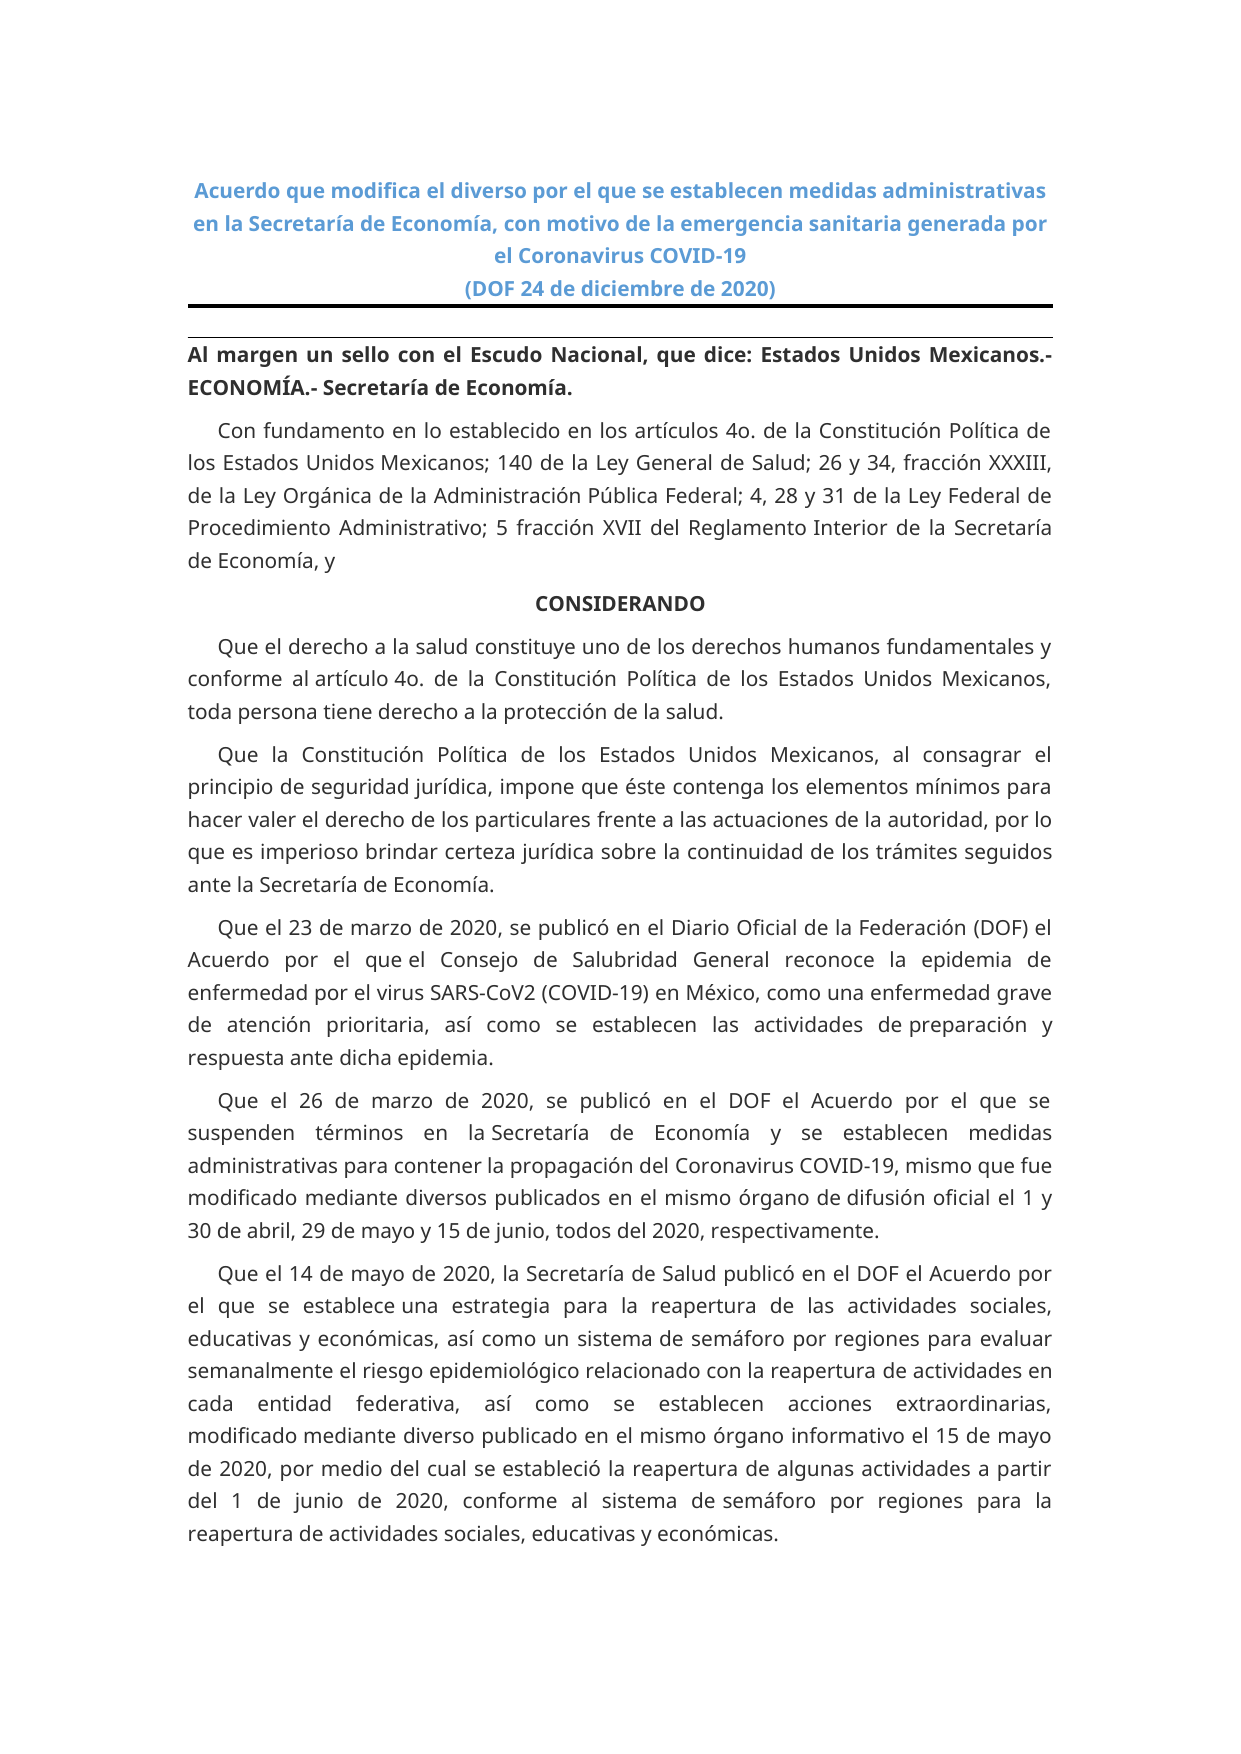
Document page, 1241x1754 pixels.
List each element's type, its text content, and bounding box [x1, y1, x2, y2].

text Que la Constitución Política de los Estados Unidos Mexicanos, al consagrar el principio de seguridad jurídica, impone que éste contenga los elementos mínimos para hacer valer el derecho de los particulares frente a las actuaciones de la autoridad, por lo que es imperioso brindar certeza jurídica sobre la continuidad de los trámites seguidos ante la Secretaría de Economía. [187, 738, 1053, 900]
text Con fundamento en lo establecido en los artículos 4o. de la Constitución Política de los Estados Unidos Mexicanos; 140 de la Ley General de Salud; 26 y 34, fracción XXXIII, de la Ley Orgánica de la Administración Pública Federal; 4, 28 y 31 de la Ley Federal de Procedimiento Administrativo; 5 fracción XVII del Reglamento Interior de la Secretaría de Economía, y [187, 414, 1053, 576]
text Que el 23 de marzo de 2020, se publicó en el Diario Oficial de la Federación (DOF) el Acuerdo por el que el Consejo de Salubridad General reconoce la epidemia de enfermedad por el virus SARS-CoV2 (COVID-19) en México, como una enfermedad grave de atención prioritaria, así como se establecen las actividades de preparación y respuesta ante dicha epidemia. [187, 967, 1053, 1073]
text CONSIDERANDO [187, 587, 1053, 619]
text Que el derecho a la salud constituye uno de los derechos humanos fundamentales y conforme al artículo 4o. de la Constitución Política de los Estados Unidos Mexicanos, toda persona tiene derecho a la protección de la salud. [187, 630, 1053, 727]
subtitle Acuerdo que modifica el diverso por el que se establecen medidas administrativas en la Secretaría de Economía, con motivo de la emergencia sanitaria generada por el Coronavirus COVID-19 (DOF 24 de diciembre de 2020) [187, 174, 1053, 308]
text Que el 23 de marzo de 2020, se publicó en el Diario Oficial de la Federación (DOF) el Acuerdo por el que el Consejo de Salubridad General reconoce la epidemia de enfermedad por el virus SARS-CoV2 (COVID-19) en México, como una enfermedad grave de atención prioritaria, así como se establecen las actividades de preparación y respuesta ante dicha epidemia. [187, 911, 1053, 966]
text Que el 26 de marzo de 2020, se publicó en el DOF el Acuerdo por el que se suspenden términos en la Secretaría de Economía y se establecen medidas administrativas para contener la propagación del Coronavirus COVID-19, mismo que fue modificado mediante diversos publicados en el mismo órgano de difusión oficial el 1 y 30 de abril, 29 de mayo y 15 de junio, todos del 2020, respectivamente. [187, 1084, 1053, 1246]
subtitle Al margen un sello con el Escudo Nacional, que dice: Estados Unidos Mexicanos.- ECONOMÍA.- Secretaría de Economía. [187, 362, 1053, 403]
text Que el 14 de mayo de 2020, la Secretaría de Salud publicó en el DOF el Acuerdo por el que se establece una estrategia para la reapertura de las actividades sociales, educativas y económicas, así como un sistema de semáforo por regiones para evaluar semanalmente el riesgo epidemiológico relacionado con la reapertura de actividades en cada entidad federativa, así como se establecen acciones extraordinarias, modificado mediante diverso publicado en el mismo órgano informativo el 15 de mayo de 2020, por medio del cual se estableció la reapertura de algunas actividades a partir del 1 de junio de 2020, conforme al sistema de semáforo por regiones para la reapertura de actividades sociales, educativas y económicas. [187, 1257, 1053, 1549]
